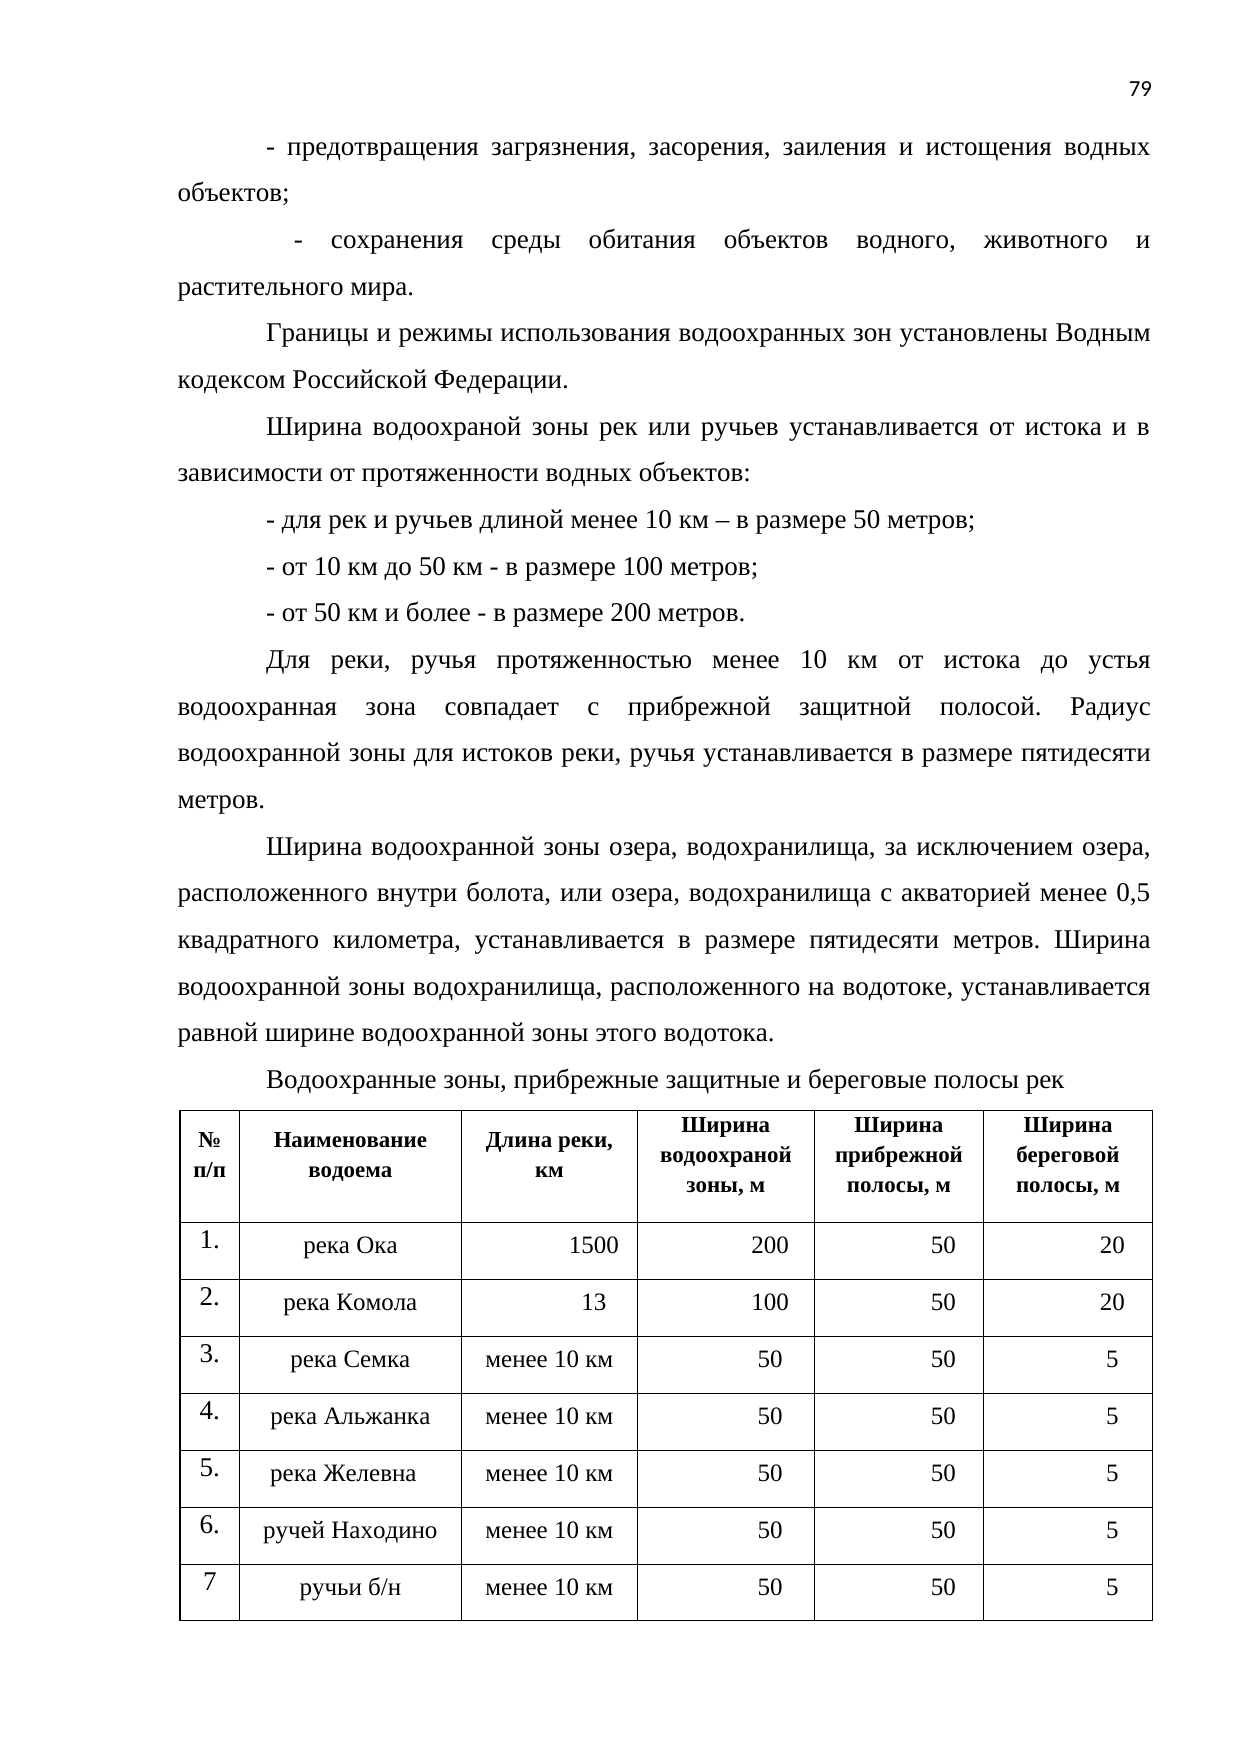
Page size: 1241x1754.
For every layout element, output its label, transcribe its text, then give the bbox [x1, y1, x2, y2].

text Ширина водоохраной зоны рек или ручьев устанавливается от истока и в зависимости от протяженности водных объектов: [177, 410, 1152, 488]
table_cell 5 [984, 1451, 1152, 1507]
table_cell река Комола [240, 1280, 461, 1336]
table_cell 50 [815, 1280, 983, 1336]
table_cell ручей Находино [240, 1508, 461, 1563]
table_cell 50 [815, 1337, 983, 1393]
table_cell 5 [984, 1337, 1152, 1393]
text - от 50 км и более - в размере 200 метров. [177, 596, 1152, 628]
table_cell менее [462, 1394, 637, 1450]
table_header Ширина береговой полосы, м [984, 1111, 1152, 1222]
table_cell 50 [638, 1337, 814, 1393]
table_cell 50 [815, 1223, 983, 1279]
table_header Длина реки, км [462, 1111, 637, 1222]
table_cell менее [462, 1565, 637, 1620]
table_cell 200 [638, 1223, 814, 1279]
table_cell 7 [181, 1565, 239, 1620]
table_cell 50 [638, 1565, 814, 1620]
text Водоохранные зоны, прибрежные защитные и береговые полосы рек [177, 1063, 1152, 1094]
table_cell река Альжанка [240, 1394, 461, 1450]
table_cell ручьи б/н [240, 1565, 461, 1620]
table_cell 50 [815, 1565, 983, 1620]
table_cell 50 [638, 1394, 814, 1450]
text Границы и режимы использования водоохранных зон установлены Водным кодексом Российской Федерации. [177, 316, 1152, 394]
table_cell 3. [181, 1337, 239, 1393]
table_header Ширина водоохраной зоны, м [638, 1111, 814, 1222]
table_cell 50 [815, 1508, 983, 1563]
table_cell 5 [984, 1394, 1152, 1450]
table_cell менее [462, 1508, 637, 1563]
text Для реки, ручья протяженностью менее 10 км от истока до устья водоохранная зона совпадает с прибрежной защитной полосой. Радиус водоохранной зоны для истоков реки, ручья устанавливается в размере пятидесяти метров. [177, 643, 1152, 814]
table_cell 50 [815, 1451, 983, 1507]
text - от 10 км до 50 км - в размере 100 метров; [177, 550, 1152, 581]
table_cell 20 [984, 1223, 1152, 1279]
table_cell 5 [984, 1508, 1152, 1563]
table_cell 5 [984, 1565, 1152, 1620]
table_cell 100 [638, 1280, 814, 1336]
table_cell менее [462, 1337, 637, 1393]
table_cell 50 [638, 1508, 814, 1563]
table_cell 20 [984, 1280, 1152, 1336]
table_cell 50 [638, 1451, 814, 1507]
table_cell 1500 [462, 1223, 637, 1279]
table_cell река Желевна [240, 1451, 461, 1507]
table_header Ширина прибрежной полосы, м [815, 1111, 983, 1222]
text - сохранения среды обитания объектов водного, животного и растительного мира. [177, 223, 1152, 301]
table_cell река Семка [240, 1337, 461, 1393]
table_cell 1. [181, 1223, 239, 1279]
table_cell река Ока [240, 1223, 461, 1279]
text - предотвращения загрязнения, засорения, заиления и истощения водных объектов; [177, 130, 1152, 208]
table_cell 50 [815, 1394, 983, 1450]
table_header Наименование водоема [240, 1111, 461, 1222]
table_cell 5. [181, 1451, 239, 1507]
table_cell 13 [462, 1280, 637, 1336]
text Ширина водоохранной зоны озера, водохранилища, за исключением озера, расположенного внутри болота, или озера, водохранилища с акваторией менее 0,5 квадратного километра, устанавливается в размере пятидесяти метров. Ширина водоохранной зоны водохранилища, расположенного на водотоке, устанавливается равной ширине водоохранной зоны этого водотока. [177, 830, 1152, 1048]
table_header № п/п [181, 1111, 239, 1222]
table_cell 2. [181, 1280, 239, 1336]
text - для рек и ручьев длиной менее 10 км – в размере 50 метров; [177, 503, 1152, 534]
table_cell 6. [181, 1508, 239, 1563]
table_cell 4. [181, 1394, 239, 1450]
table_cell менее [462, 1451, 637, 1507]
